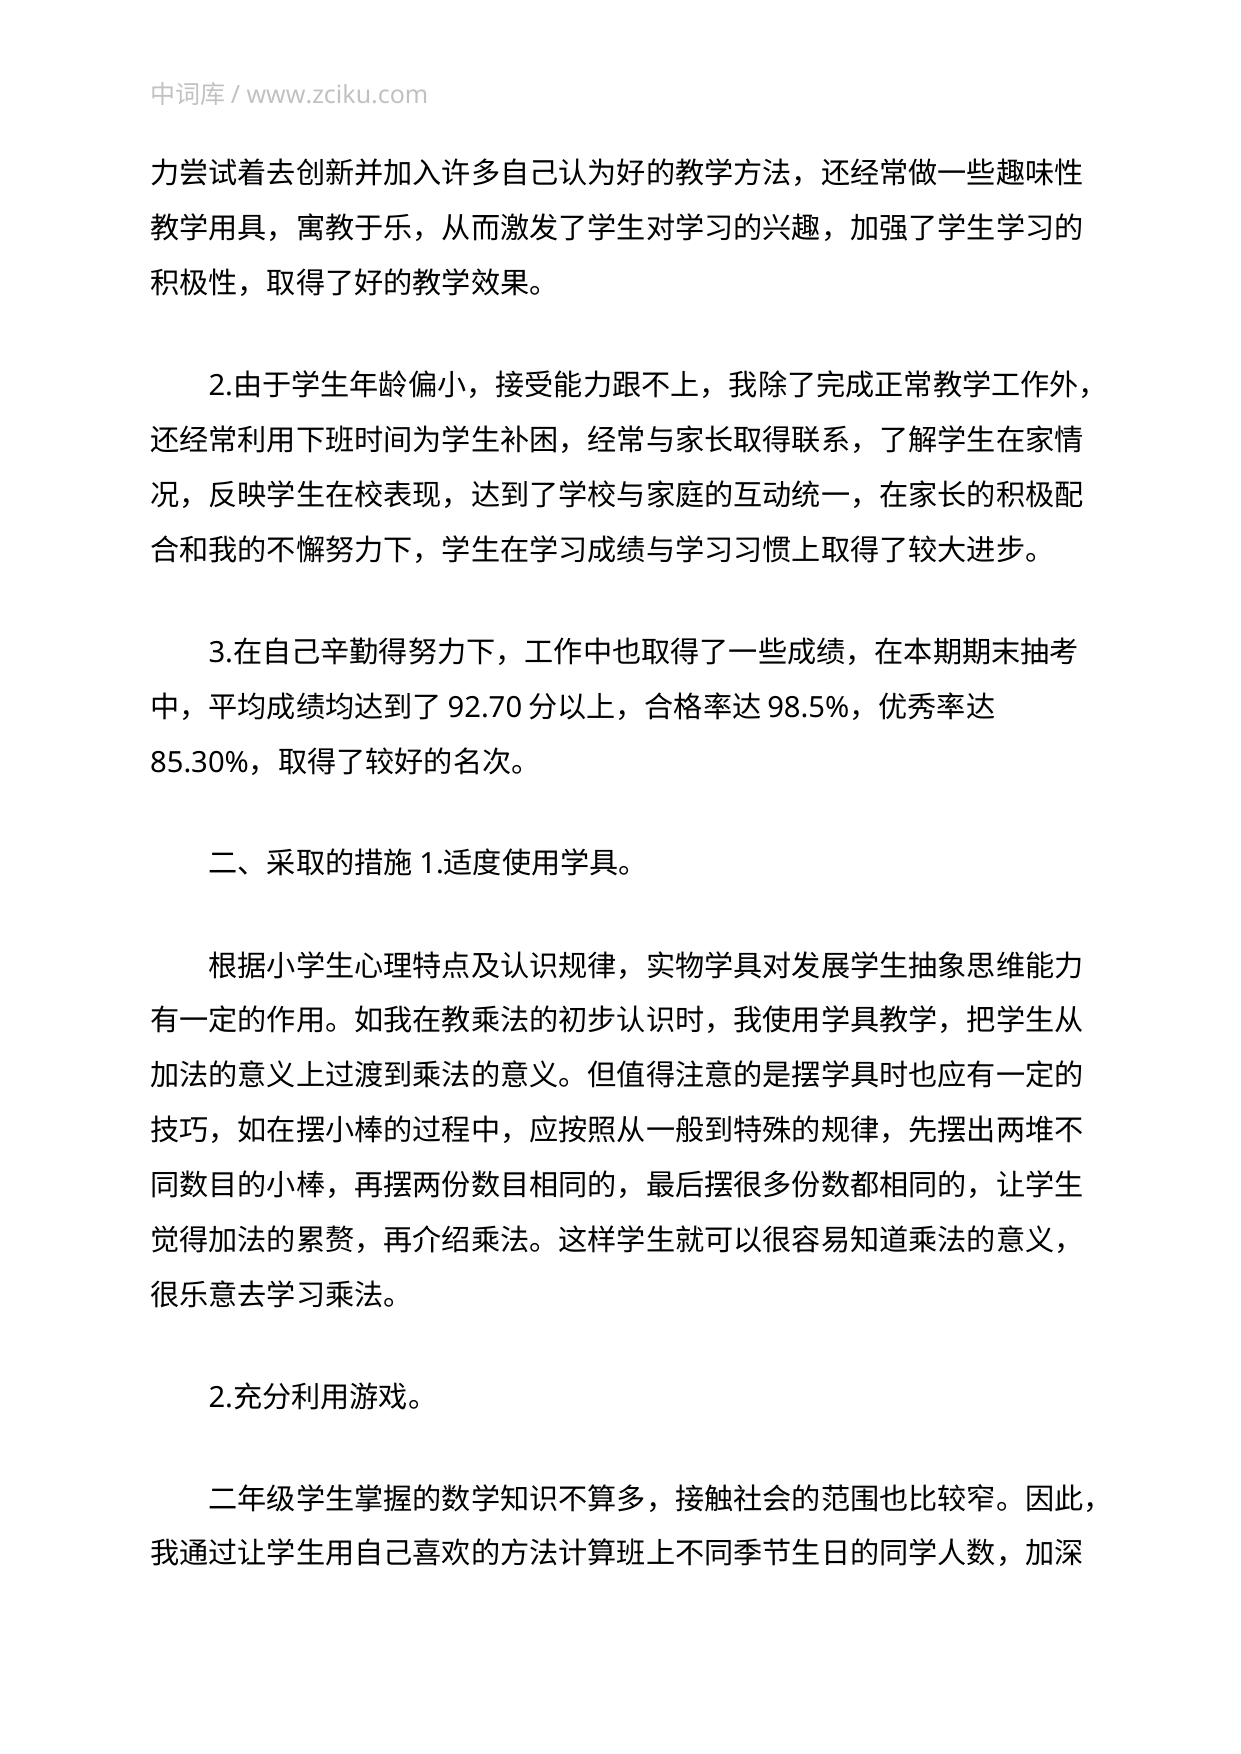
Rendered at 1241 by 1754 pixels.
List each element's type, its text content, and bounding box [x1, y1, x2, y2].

text 2.由于学生年龄偏小，接受能力跟不上，我除了完成正常教学工作外，还经常利用下班时间为学生补困，经常与家长取得联系，了解学生在家情况，反映学生在校表现，达到了学校与家庭的互动统一，在家长的积极配合和我的不懈努力下，学生在学习成绩与学习习惯上取得了较大进步。 [150, 362, 1090, 569]
text 二、采取的措施 1.适度使用学具。 [150, 840, 1090, 882]
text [150, 1475, 1090, 1572]
text 根据小学生心理特点及认识规律，实物学具对发展学生抽象思维能力有一定的作用。如我在教乘法的初步认识时，我使用学具教学，把学生从加法的意义上过渡到乘法的意义。但值得注意的是摆学具时也应有一定的技巧，如在摆小棒的过程中，应按照从一般到特殊的规律，先摆出两堆不同数目的小棒，再摆两份数目相同的，最后摆很多份数都相同的，让学生觉得加法的累赘，再介绍乘法。这样学生就可以很容易知道乘法的意义，很乐意去学习乘法。 [150, 942, 1090, 1314]
text 3.在自己辛勤得努力下，工作中也取得了一些成绩，在本期期末抽考中，平均成绩均达到了92.70分以上，合格率达98.5%，优秀率达85.30%，取得了较好的名次。 [150, 628, 1090, 781]
text 2.充分利用游戏。 [150, 1373, 1090, 1416]
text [150, 150, 1090, 302]
